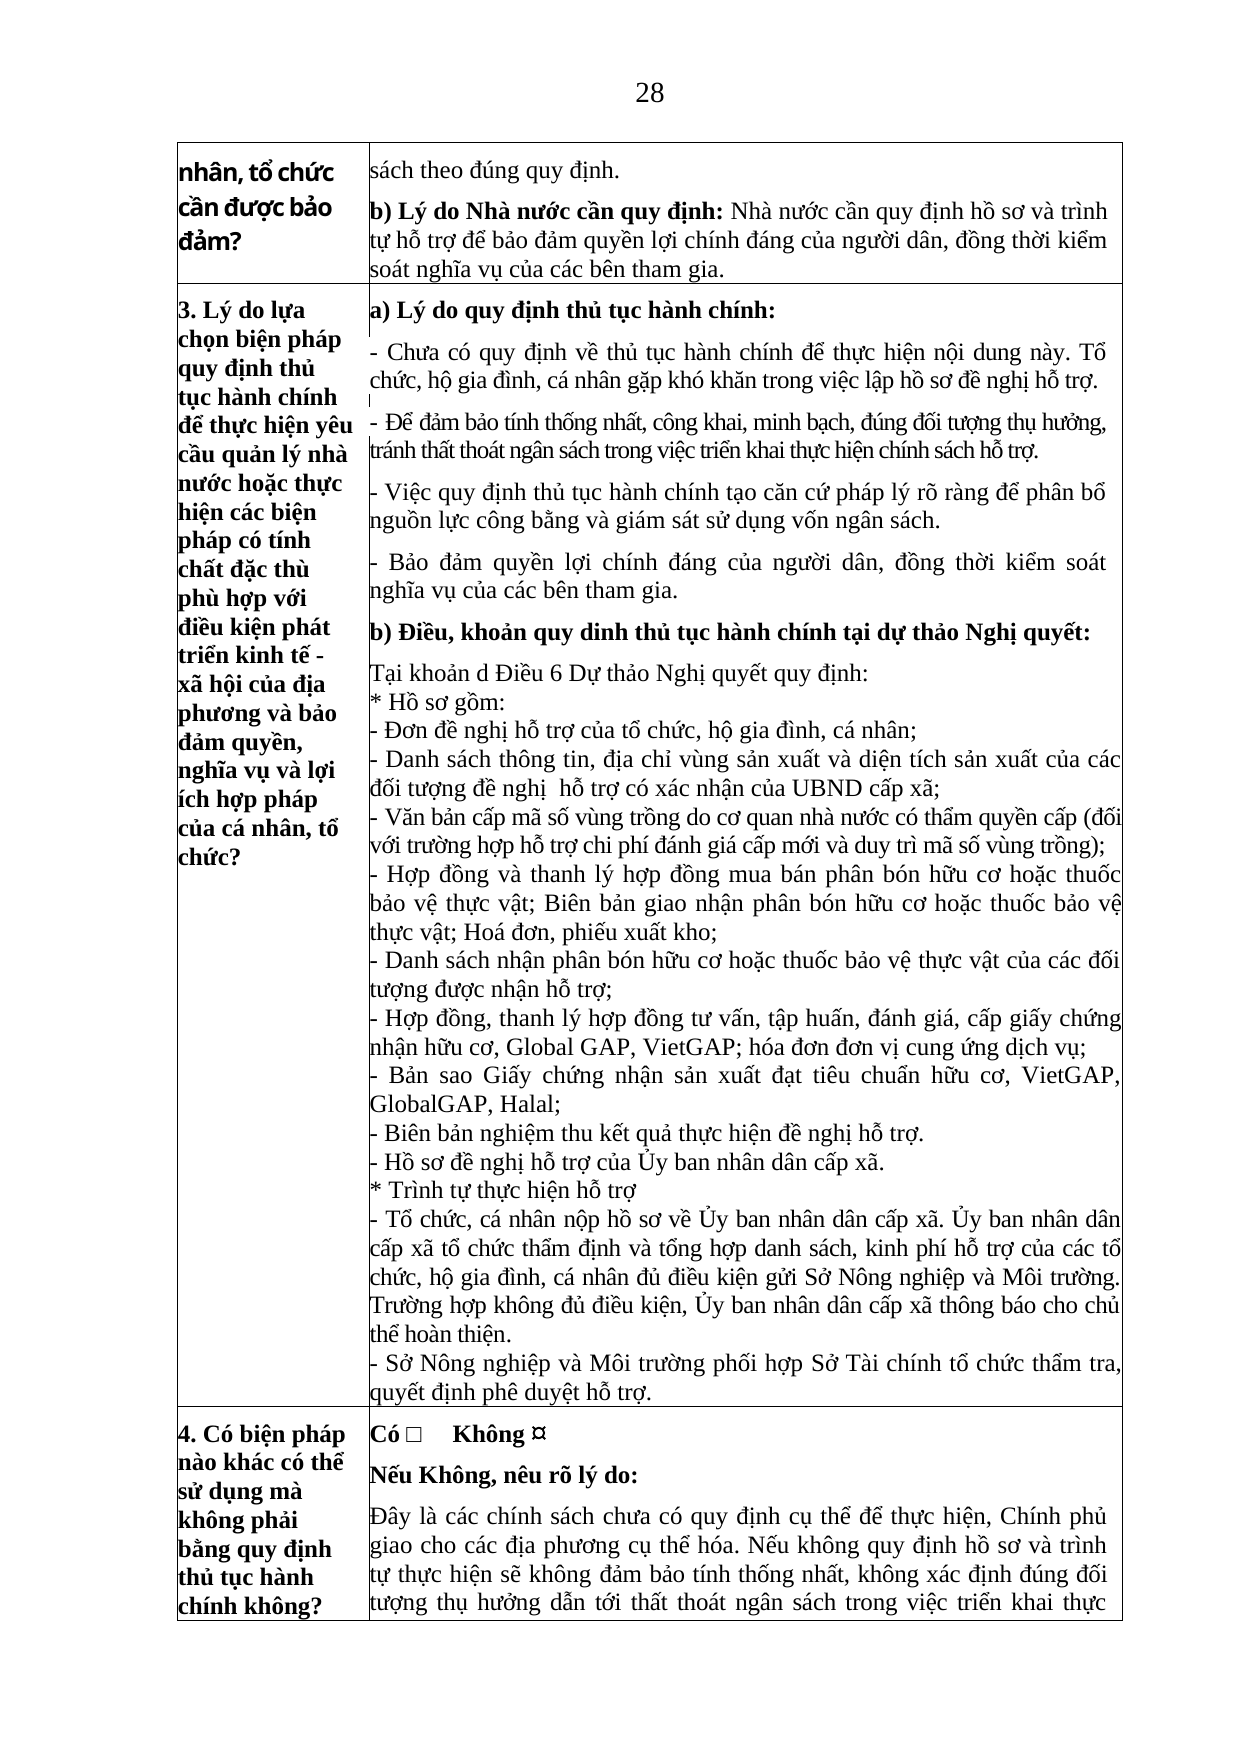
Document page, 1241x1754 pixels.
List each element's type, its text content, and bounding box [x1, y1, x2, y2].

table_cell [370, 143, 1122, 283]
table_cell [178, 143, 369, 283]
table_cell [178, 1407, 369, 1620]
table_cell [370, 1407, 1122, 1620]
table_cell a) Lý do quy định thủ tục hành chính: - Chưa có quy định về thủ tục hành chính để thực hiện nội dung này. Tổ chức, hộ gia đình, cá nhân gặp khó khăn trong việc lập hồ sơ đề nghị hỗ trợ. - Để đảm bảo tính thống nhất, công khai, minh bạch, đúng đối tượng thụ hưởng, tránh thất thoát ngân sách trong việc triển khai thực hiện chính sách hỗ trợ. - Việc quy định thủ tục hành chính tạo căn cứ pháp lý rõ ràng để phân bổ nguồn lực công bằng và giám sát sử dụng vốn ngân sách. - Bảo đảm quyền lợi chính đáng của người dân, đồng thời kiểm soát nghĩa vụ của các bên tham gia. b) Điều, khoản quy dinh thủ tục hành chính tại dự thảo Nghị quyết: Tại khoản d Điều 6 Dự thảo Nghị quyết quy định: * Hồ sơ gồm: - Đơn đề nghị hỗ trợ của tổ chức, hộ gia đình, cá nhân; - Danh sách thông tin, địa chỉ vùng sản xuất và diện tích sản xuất của các đối tượng đề nghị hỗ trợ có xác nhận của UBND cấp xã; - Văn bản cấp mã số vùng trồng do cơ quan nhà nước có thẩm quyền cấp (đối với trường hợp hỗ trợ chi phí đánh giá cấp mới và duy trì mã số vùng trồng); - Hợp đồng và thanh lý hợp đồng mua bán phân bón hữu cơ hoặc thuốc bảo vệ thực vật; Biên bản giao nhận phân bón hữu cơ hoặc thuốc bảo vệ thực vật; Hoá đơn, phiếu xuất kho; - Danh sách nhận phân bón hữu cơ hoặc thuốc bảo vệ thực vật của các đối tượng được nhận hỗ trợ; - Hợp đồng, thanh lý hợp đồng tư vấn, tập huấn, đánh giá, cấp giấy chứng nhận hữu cơ, Global GAP, VietGAP; hóa đơn đơn vị cung ứng dịch vụ; - Bản sao Giấy chứng nhận sản xuất đạt tiêu chuẩn hữu cơ, VietGAP, GlobalGAP, Halal; - Biên bản nghiệm thu kết quả thực hiện đề nghị hỗ trợ. - Hồ sơ đề nghị hỗ trợ của Ủy ban nhân dân cấp xã. * Trình tự thực hiện hỗ trợ - Tổ chức, cá nhân nộp hồ sơ về Ủy ban nhân dân cấp xã. Ủy ban nhân dân cấp xã tổ chức thẩm định và tổng hợp danh sách, kinh phí hỗ trợ của các tổ chức, hộ gia đình, cá nhân đủ điều kiện gửi Sở Nông nghiệp và Môi trường. Trường hợp không đủ điều kiện, Ủy ban nhân dân cấp xã thông báo cho chủ thể hoàn thiện. - Sở Nông nghiệp và Môi trường phối hợp Sở Tài chính tổ chức thẩm tra, quyết định phê duyệt hỗ trợ. [370, 284, 1122, 1406]
table_cell 3. Lý do lựa chọn biện pháp quy định thủ tục hành chính để thực hiện yêu cầu quản lý nhà nước hoặc thực hiện các biện pháp có tính chất đặc thù phù hợp với điều kiện phát triển kinh tế - xã hội của địa phương và bảo đảm quyền, nghĩa vụ và lợi ích hợp pháp của cá nhân, tổ chức? [178, 284, 369, 1406]
